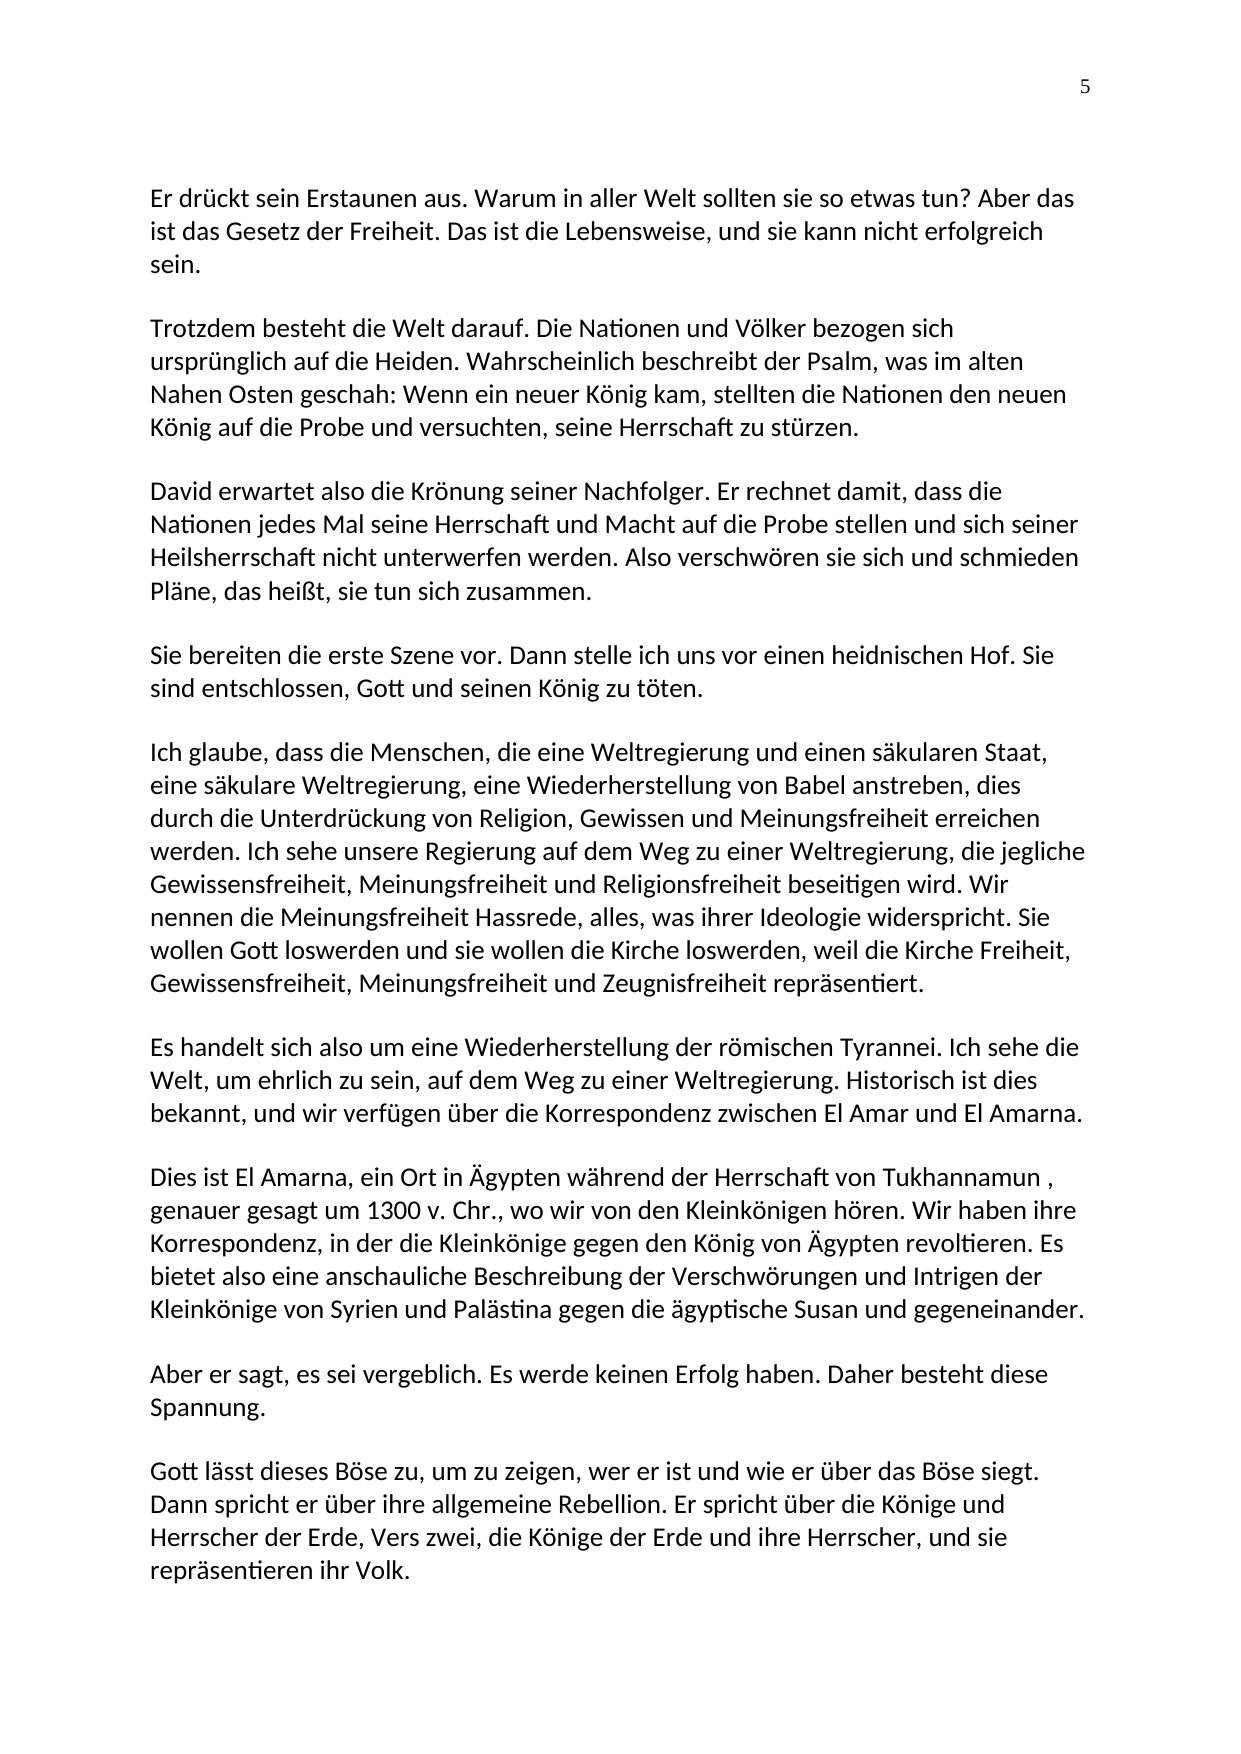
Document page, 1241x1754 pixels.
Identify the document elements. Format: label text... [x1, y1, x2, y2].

text Aber er sagt, es sei vergeblich. Es werde keinen Erfolg haben. Daher besteht diese Spannung. [150, 1357, 1090, 1423]
text Er drückt sein Erstaunen aus. Warum in aller Welt sollten sie so etwas tun? Aber das ist das Gesetz der Freiheit. Das ist die Lebensweise, und sie kann nicht erfolgreich sein. [150, 181, 1090, 280]
text Es handelt sich also um eine Wiederherstellung der römischen Tyrannei. Ich sehe die Welt, um ehrlich zu sein, auf dem Weg zu einer Weltregierung. Historisch ist dies bekannt, und wir verfügen über die Korrespondenz zwischen El Amar und El Amarna. [150, 1030, 1090, 1129]
text Gott lässt dieses Böse zu, um zu zeigen, wer er ist und wie er über das Böse siegt. Dann spricht er über ihre allgemeine Rebellion. Er spricht über die Könige und Herrscher der Erde, Vers zwei, die Könige der Erde und ihre Herrscher, und sie repräsentieren ihr Volk. [150, 1454, 1090, 1586]
text Dies ist El Amarna, ein Ort in Ägypten während der Herrschaft von Tukhannamun , genauer gesagt um 1300 v. Chr., wo wir von den Kleinkönigen hören. Wir haben ihre Korrespondenz, in der die Kleinkönige gegen den König von Ägypten revoltieren. Es bietet also eine anschauliche Beschreibung der Verschwörungen und Intrigen der Kleinkönige von Syrien und Palästina gegen die ägyptische Susan und gegeneinander. [150, 1161, 1090, 1326]
text Sie bereiten die erste Szene vor. Dann stelle ich uns vor einen heidnischen Hof. Sie sind entschlossen, Gott und seinen König zu töten. [150, 638, 1090, 704]
text David erwartet also die Krönung seiner Nachfolger. Er rechnet damit, dass die Nationen jedes Mal seine Herrschaft und Macht auf die Probe stellen und sich seiner Heilsherrschaft nicht unterwerfen werden. Also verschwören sie sich und schmieden Pläne, das heißt, sie tun sich zusammen. [150, 474, 1090, 607]
text Trotzdem besteht die Welt darauf. Die Nationen und Völker bezogen sich ursprünglich auf die Heiden. Wahrscheinlich beschreibt der Psalm, was im alten Nahen Osten geschah: Wenn ein neuer König kam, stellten die Nationen den neuen König auf die Probe und versuchten, seine Herrschaft zu stürzen. [150, 311, 1090, 443]
text Ich glaube, dass die Menschen, die eine Weltregierung und einen säkularen Staat, eine säkulare Weltregierung, eine Wiederherstellung von Babel anstreben, dies durch die Unterdrückung von Religion, Gewissen und Meinungsfreiheit erreichen werden. Ich sehe unsere Regierung auf dem Weg zu einer Weltregierung, die jegliche Gewissensfreiheit, Meinungsfreiheit und Religionsfreiheit beseitigen wird. Wir nennen die Meinungsfreiheit Hassrede, alles, was ihrer Ideologie widerspricht. Sie wollen Gott loswerden und sie wollen die Kirche loswerden, weil die Kirche Freiheit, Gewissensfreiheit, Meinungsfreiheit und Zeugnisfreiheit repräsentiert. [150, 735, 1090, 999]
